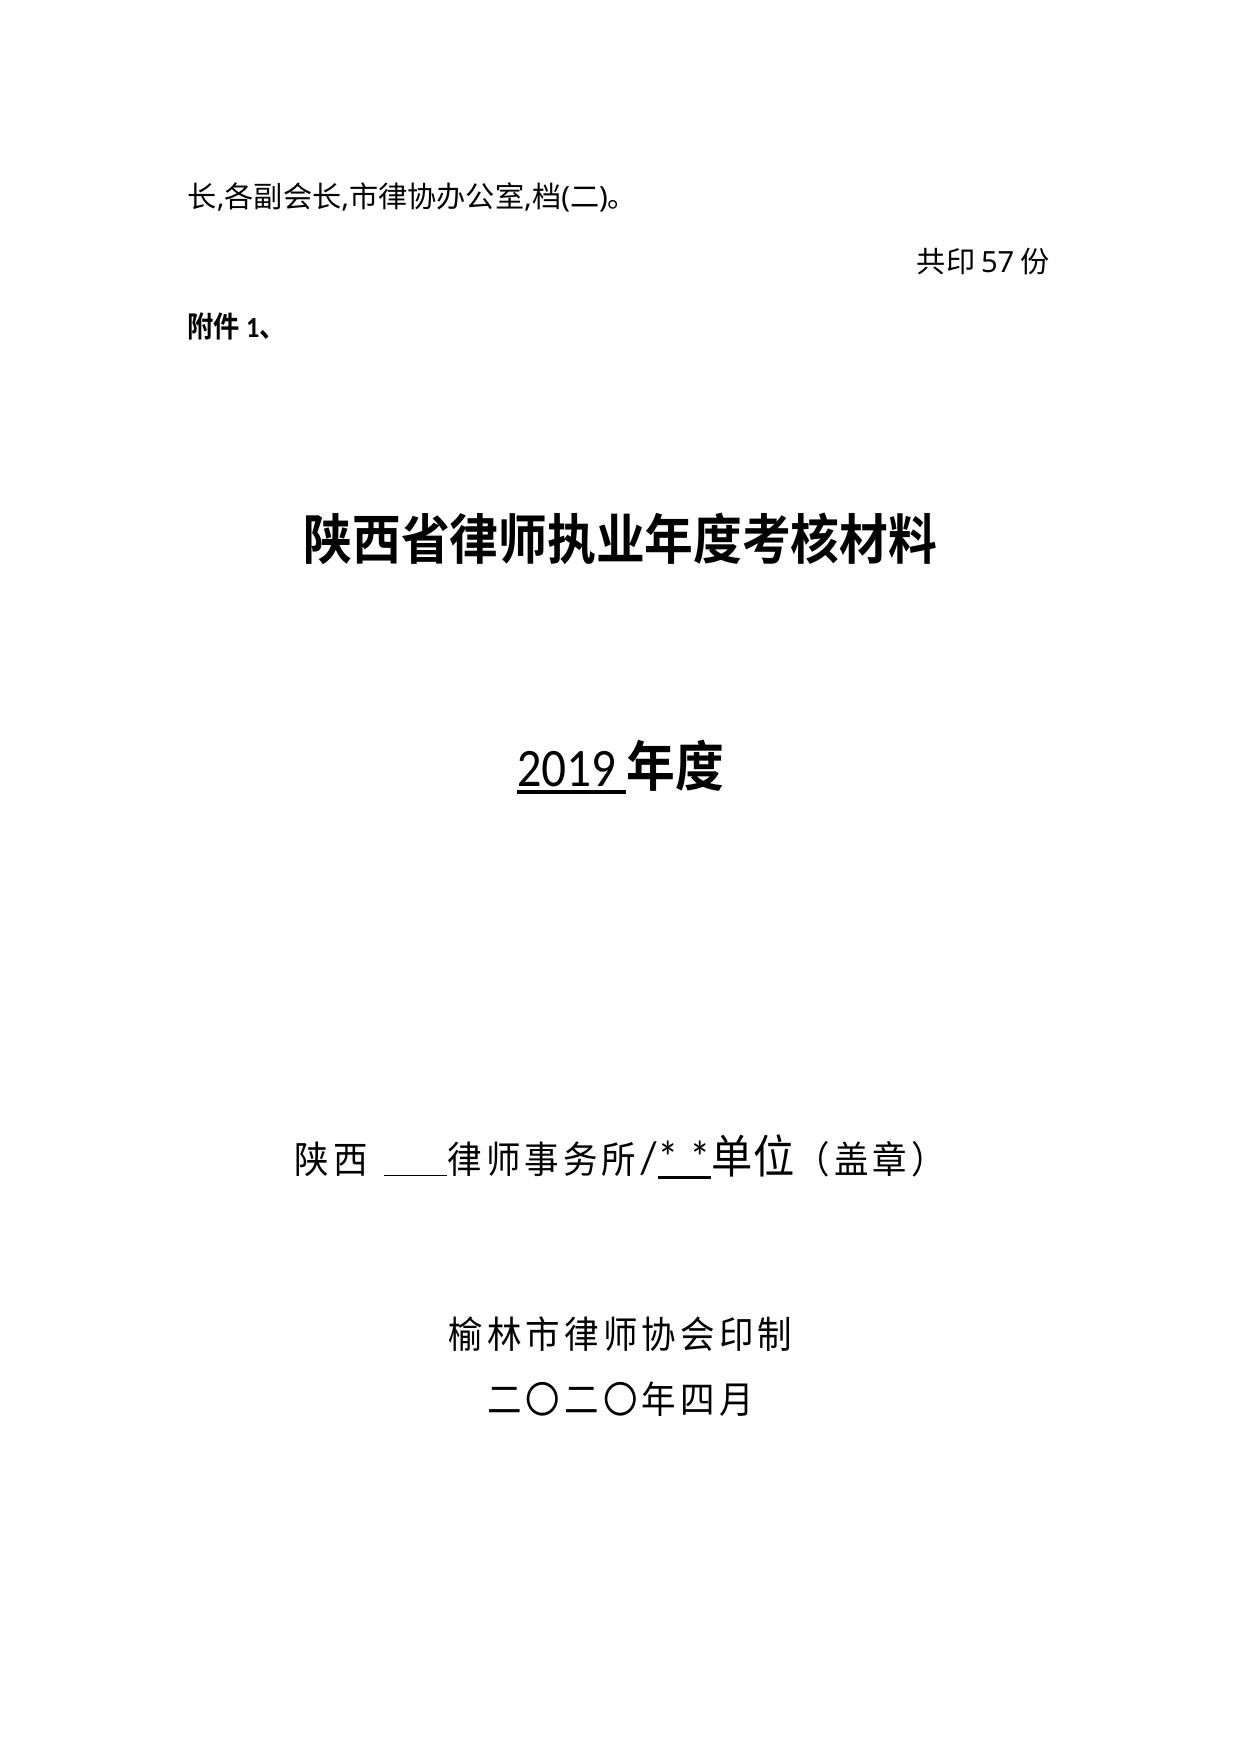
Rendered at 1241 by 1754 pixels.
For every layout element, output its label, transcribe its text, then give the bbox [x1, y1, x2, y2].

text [187, 162, 1053, 227]
title 2019年度 [187, 714, 1053, 812]
text 二〇二〇年四月 [187, 1364, 1053, 1429]
text 榆林市律师协会印制 [187, 1299, 1053, 1364]
title 附件1、 [187, 292, 1053, 357]
title 陕西省律师执业年度考核材料 [187, 487, 1053, 584]
text 陕西 律师事务所/* *单位（盖章） [187, 1104, 1053, 1202]
text 共印57份 [187, 227, 1053, 292]
